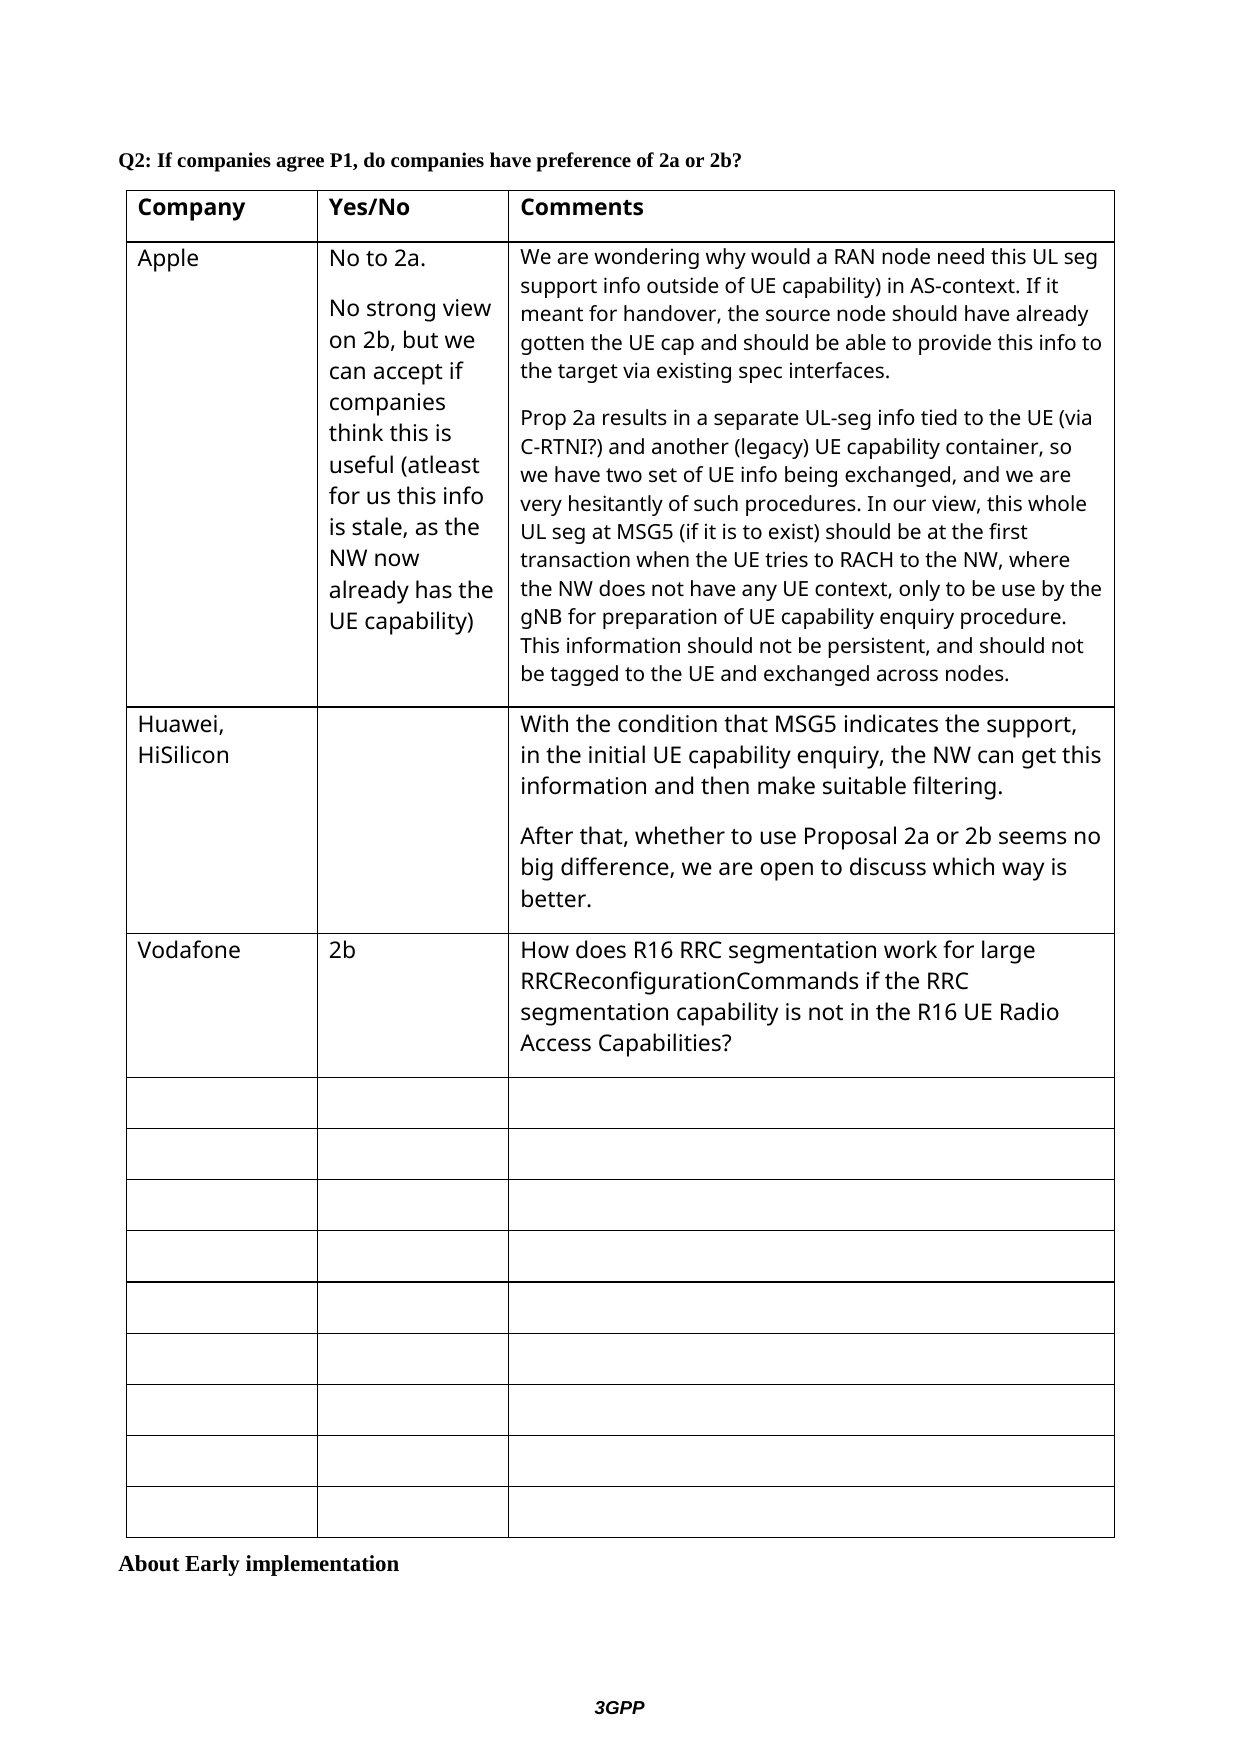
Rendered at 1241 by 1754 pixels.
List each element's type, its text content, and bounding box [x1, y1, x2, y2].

table_cell [127, 1283, 317, 1332]
table_cell [318, 1129, 508, 1179]
table_cell [318, 1180, 508, 1230]
table_cell [127, 1385, 317, 1434]
table_cell [318, 1436, 508, 1486]
table_header Company [127, 191, 317, 241]
table_cell [509, 1078, 1114, 1128]
table_cell With the condition that MSG5 indicates the support, in the initial UE capability enquiry, the NW can get this information and then make suitable filtering. After that, whether to use Proposal 2a or 2b seems no big difference, we are open to discuss which way is better. [509, 708, 1114, 932]
table_cell [509, 1436, 1114, 1486]
table_cell [127, 1078, 317, 1128]
table_cell [509, 1231, 1114, 1281]
table_cell [127, 1180, 317, 1230]
table_cell [127, 1129, 317, 1179]
table_cell Huawei, HiSilicon [127, 708, 317, 932]
table_cell [127, 1436, 317, 1486]
table_cell Vodafone [127, 934, 317, 1077]
table_cell [318, 1334, 508, 1383]
table_cell Apple [127, 243, 317, 706]
table_cell 2b [318, 934, 508, 1077]
table_cell [318, 708, 508, 932]
table_cell [318, 1078, 508, 1128]
table_cell [127, 1231, 317, 1281]
table_cell [318, 1385, 508, 1434]
table_cell [318, 1283, 508, 1332]
table_cell [318, 1231, 508, 1281]
text Q2: If companies agree P1, do companies have preference of 2a or 2b? [118, 147, 1122, 172]
table_cell [509, 1385, 1114, 1434]
table_cell [318, 1487, 508, 1537]
table_cell [509, 1180, 1114, 1230]
table_cell How does R16 RRC segmentation work for large RRCReconfigurationCommands if the RRC segmentation capability is not in the R16 UE Radio Access Capabilities? [509, 934, 1114, 1077]
table_header Comments [509, 191, 1114, 241]
table_cell [509, 1129, 1114, 1179]
table_cell [509, 1283, 1114, 1332]
table_header Yes/No [318, 191, 508, 241]
table_cell [127, 1487, 317, 1537]
text About Early implementation [118, 1550, 1122, 1577]
table_cell We are wondering why would a RAN node need this UL seg support info outside of UE capability) in AS-context. If it meant for handover, the source node should have already gotten the UE cap and should be able to provide this info to the target via existing spec interfaces. Prop 2a results in a separate UL-seg info tied to the UE (via C-RTNI?) and another (legacy) UE capability container, so we have two set of UE info being exchanged, and we are very hesitantly of such procedures. In our view, this whole UL seg at MSG5 (if it is to exist) should be at the first transaction when the UE tries to RACH to the NW, where the NW does not have any UE context, only to be use by the gNB for preparation of UE capability enquiry procedure. This information should not be persistent, and should not be tagged to the UE and exchanged across nodes. [509, 243, 1114, 706]
table_cell No to 2a. No strong view on 2b, but we can accept if companies think this is useful (atleast for us this info is stale, as the NW now already has the UE capability) [318, 243, 508, 706]
table_cell [509, 1487, 1114, 1537]
table_cell [509, 1334, 1114, 1383]
table_cell [127, 1334, 317, 1383]
